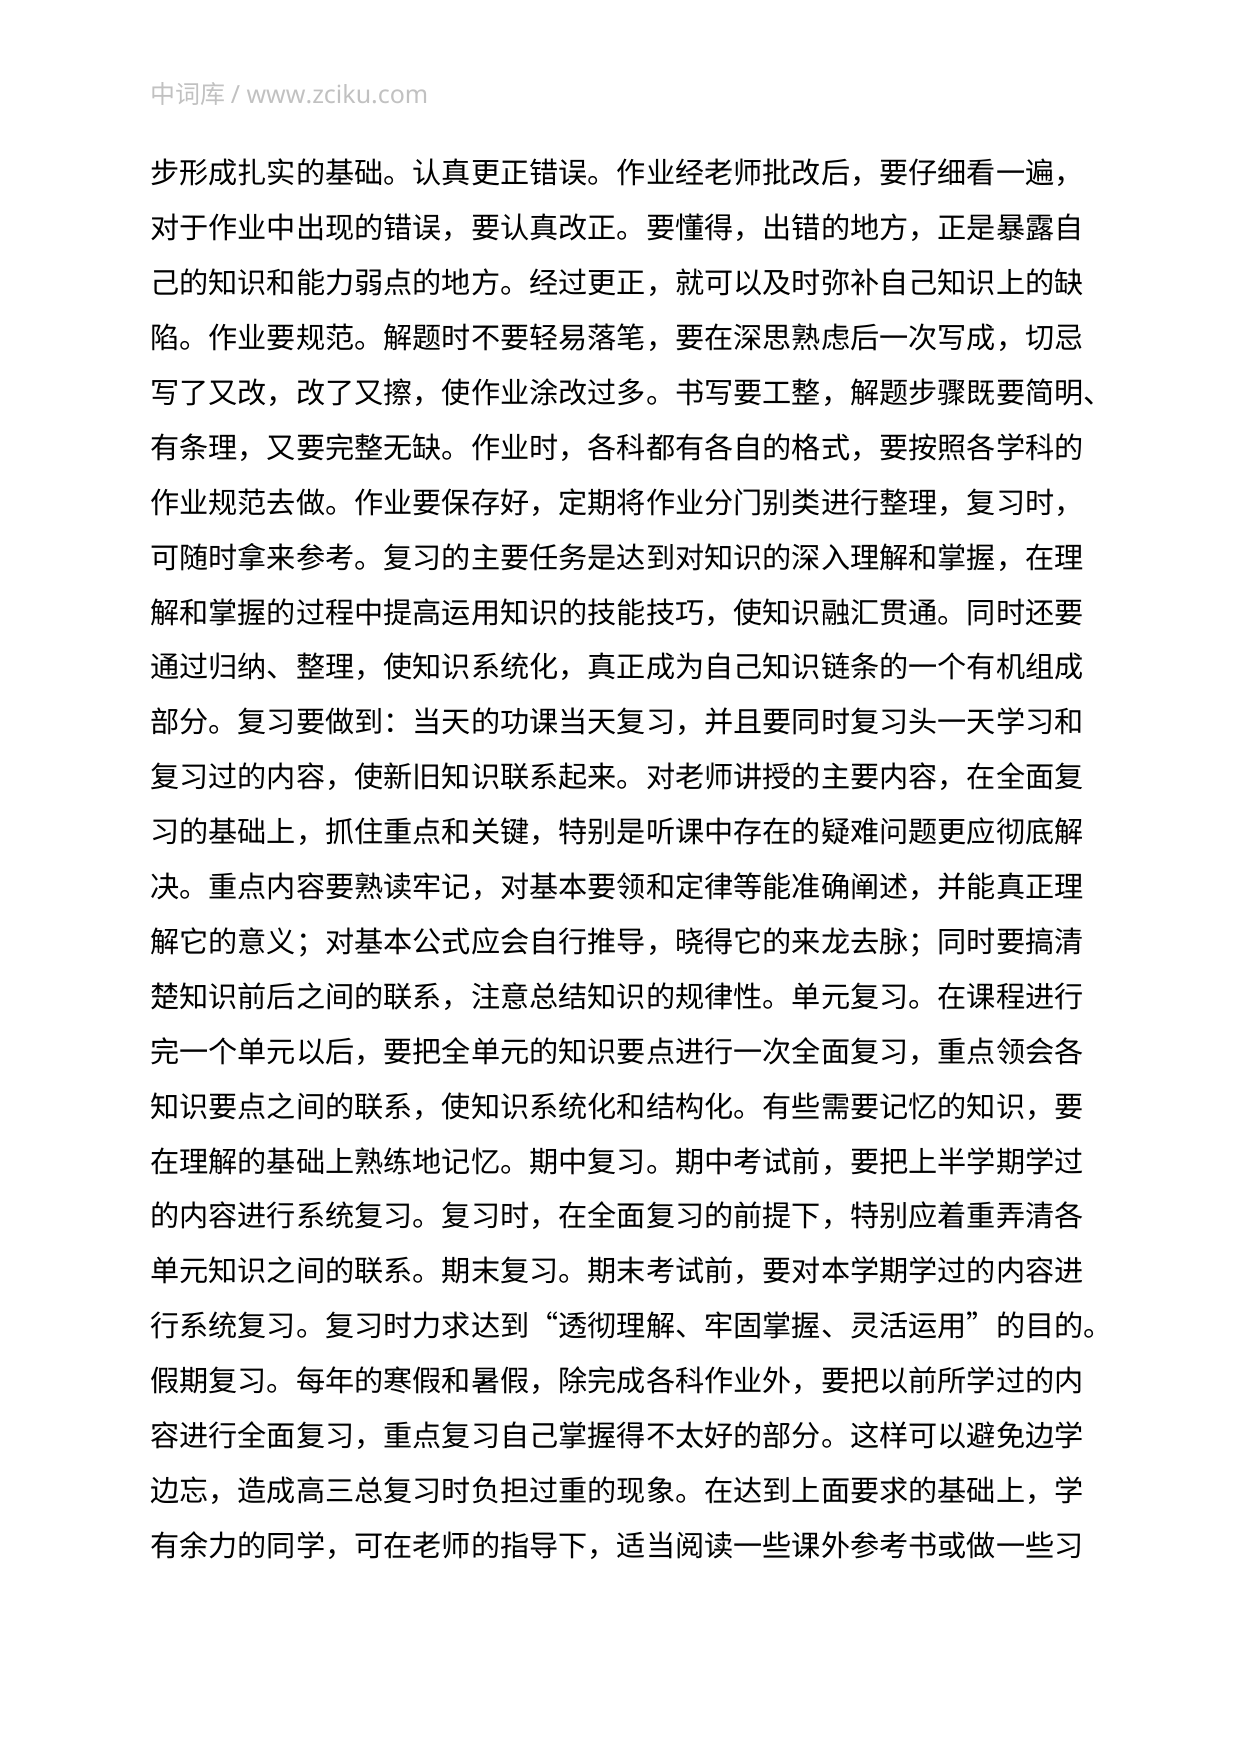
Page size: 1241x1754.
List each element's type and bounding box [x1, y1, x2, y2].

text [150, 150, 1090, 1565]
